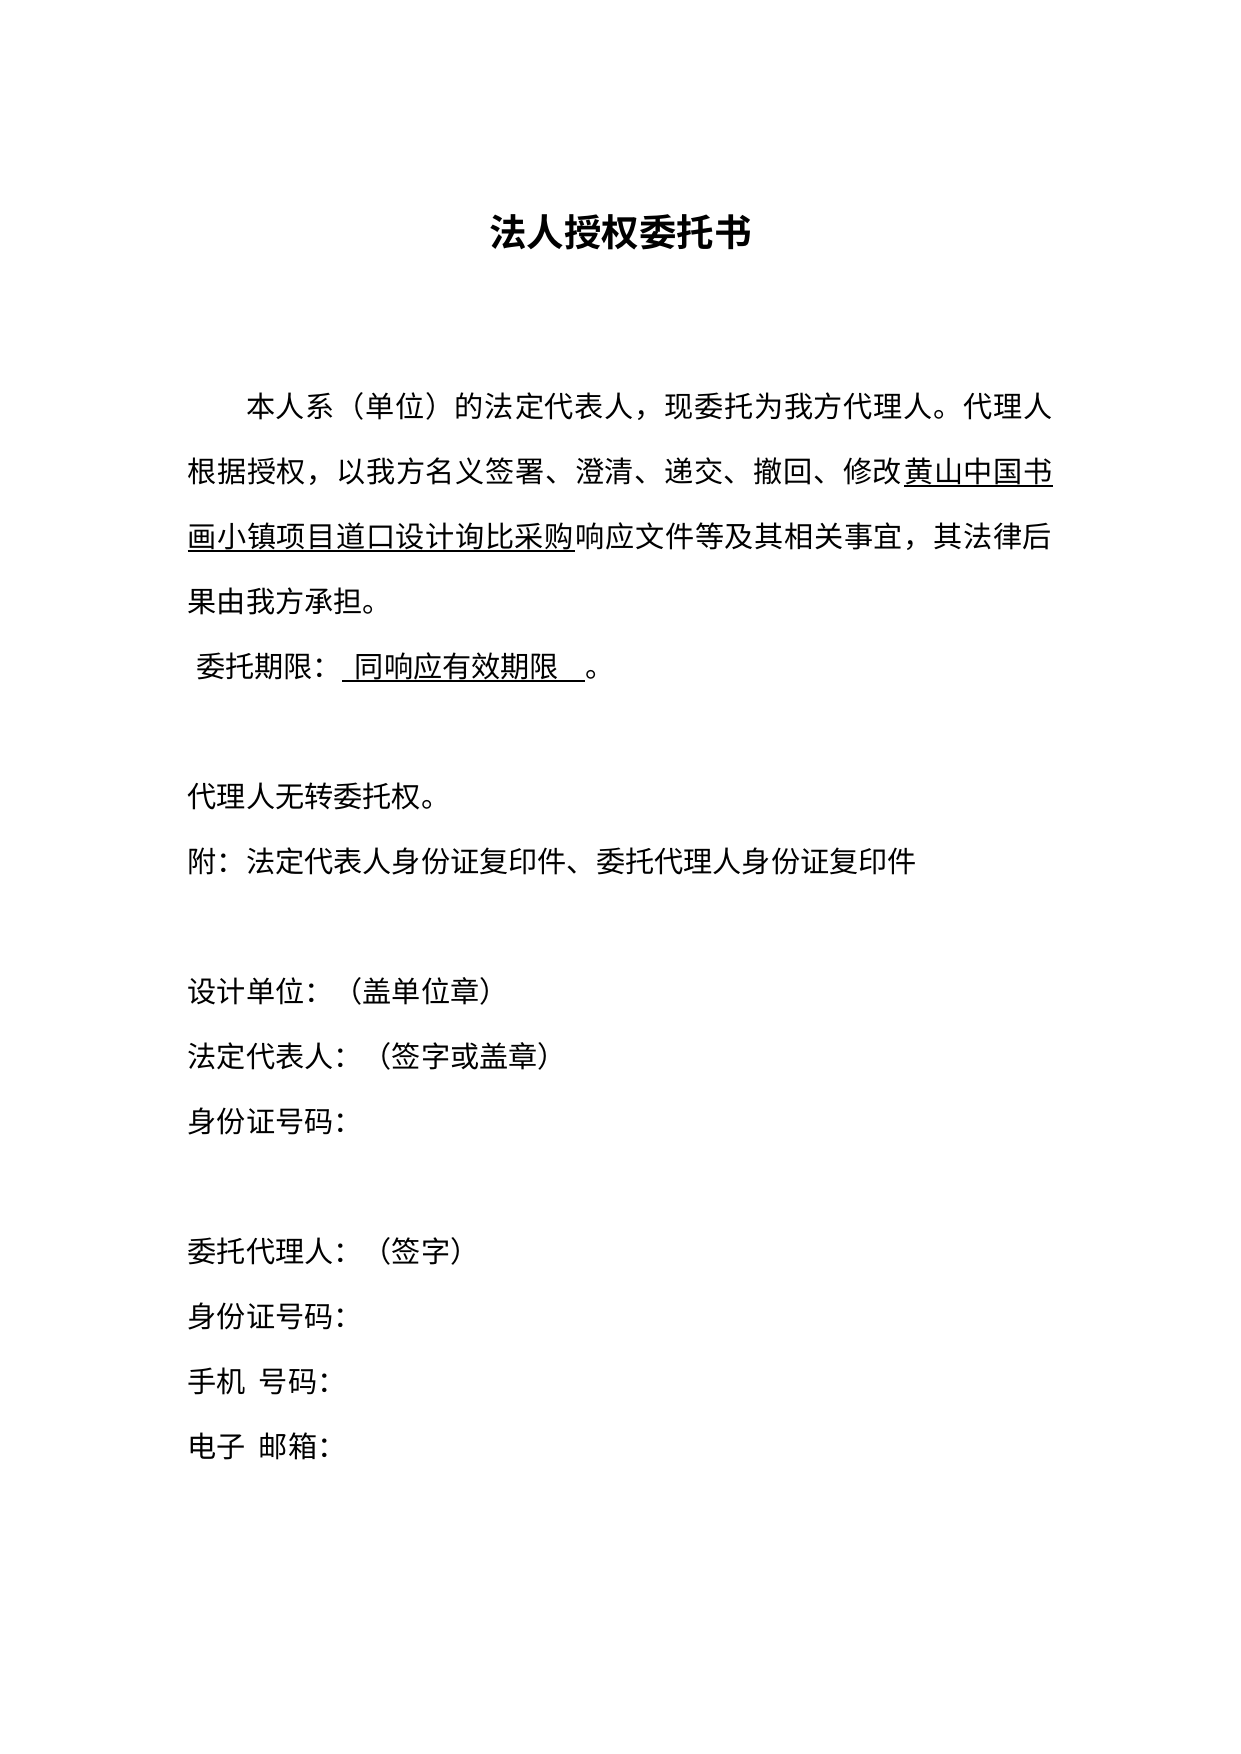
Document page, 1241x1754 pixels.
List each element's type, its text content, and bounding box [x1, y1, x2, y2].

text 法定代表人：（签字或盖章） [187, 1023, 1053, 1088]
text 委托期限： 同响应有效期限 。 [167, 633, 1053, 698]
text 本人系（单位）的法定代表人，现委托为我方代理人。代理人根据授权，以我方名义签署、澄清、递交、撤回、修改黄山中国书画小镇项目道口设计询比采购响应文件等及其相关事宜，其法律后果由我方承担。 [187, 373, 1053, 633]
text 设计单位：（盖单位章） [187, 958, 1053, 1023]
subtitle 法人授权委托书 [187, 197, 1053, 262]
text 身份证号码： [187, 1283, 1053, 1348]
text 附：法定代表人身份证复印件、委托代理人身份证复印件 [187, 828, 1053, 893]
text 委托代理人：（签字） [187, 1218, 1053, 1283]
text 手机 号码： [187, 1348, 1053, 1413]
text 电子 邮箱： [187, 1413, 1053, 1478]
text 身份证号码： [187, 1088, 1053, 1153]
text 代理人无转委托权。 [187, 763, 1053, 828]
